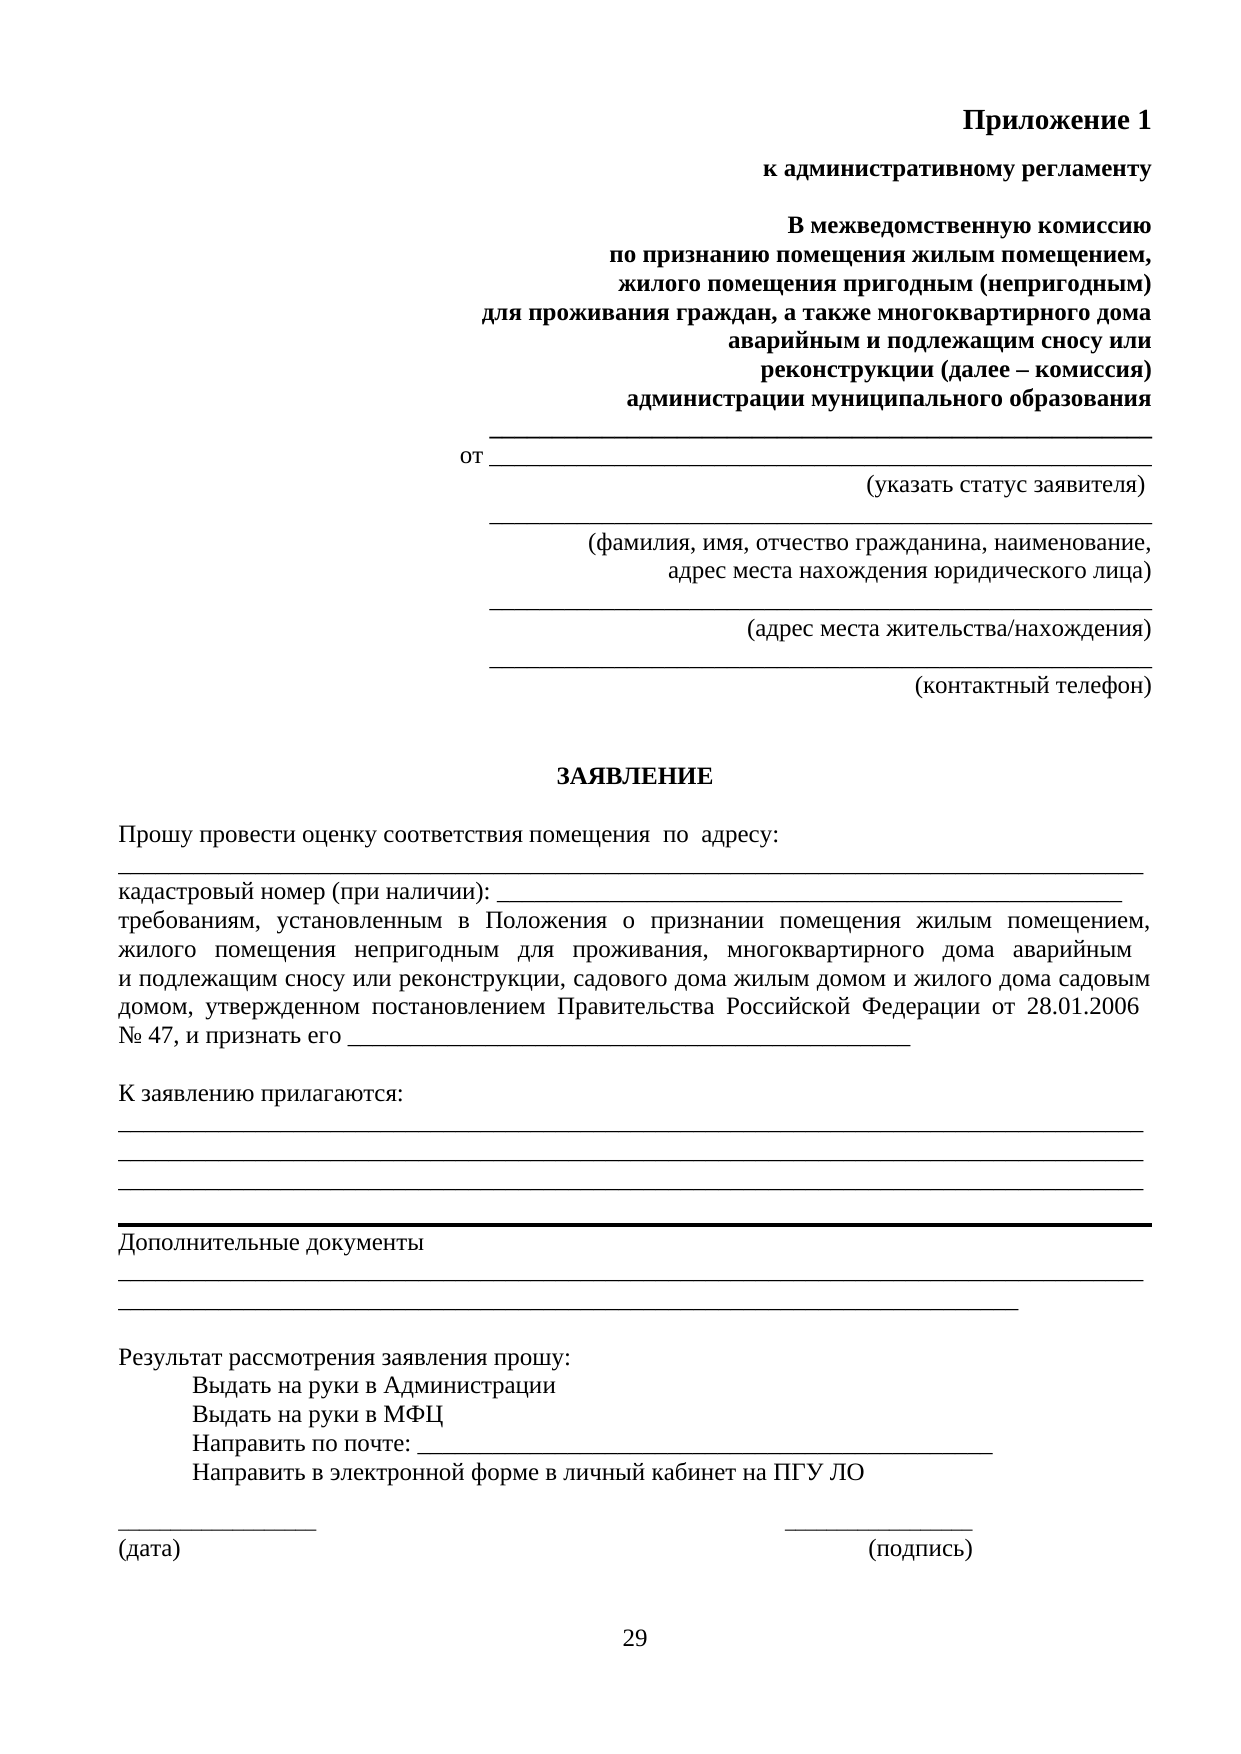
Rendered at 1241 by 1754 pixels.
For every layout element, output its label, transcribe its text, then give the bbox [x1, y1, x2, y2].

text К заявлению прилагаются: [118, 1078, 1152, 1106]
text Прошу провести оценку соответствия помещения по адресу: [118, 819, 1152, 848]
text администрации муниципального образования [118, 383, 1152, 412]
text  Направить в электронной форме в личный кабинет на ПГУ ЛО [118, 1457, 1152, 1485]
text ___________________ __________________ [118, 1509, 1152, 1533]
text Результат рассмотрения заявления прошу: [118, 1342, 1152, 1370]
text _____________________________________________________ [118, 412, 1152, 440]
text по признанию помещения жилым помещением, [118, 239, 1152, 268]
text (адрес места жительства/нахождения) [118, 613, 1152, 642]
text  Выдать на руки в Администрации [118, 1370, 1152, 1399]
text (указать статус заявителя) [118, 469, 1152, 498]
text _____________________________________________________ [118, 498, 1152, 527]
text ______________________________________________________________________________________________________________________________________________________________________________________________________________________________________________________ [118, 1106, 1152, 1193]
text реконструкции (далее – комиссия) [118, 354, 1152, 383]
text для проживания граждан, а также многоквартирного дома [118, 297, 1152, 325]
text _____________________________________________________ [118, 584, 1152, 613]
text требованиям, установленным в Положения о признании помещения жилым помещением, жилого помещения непригодным для проживания, многоквартирного дома аварийным и подлежащим сносу или реконструкции, садового дома жилым домом и жилого дома садовым домом, утвержденном постановлением Правительства Российской Федерации от 28.01.2006 № 47, и признать его _____________________________________________ [118, 905, 1152, 1049]
text (контактный телефон) [118, 670, 1152, 699]
text ЗАЯВЛЕНИЕ [118, 761, 1152, 790]
text __________________________________________________________________________________ кадастровый номер (при наличии): __________________________________________________ [118, 848, 1152, 905]
text  Выдать на руки в МФЦ [118, 1399, 1152, 1428]
text Дополнительные документы __________________________________________________________________________________________________________________________________________________________ [118, 1227, 1152, 1313]
text жилого помещения пригодным (непригодным) [118, 268, 1152, 297]
text от _____________________________________________________ [118, 440, 1152, 469]
text  Направить по почте: ______________________________________________ [118, 1428, 1152, 1457]
text (дата) (подпись) [118, 1533, 1152, 1562]
text к административному регламенту [118, 153, 1152, 182]
text _____________________________________________________ [118, 642, 1152, 670]
text адрес места нахождения юридического лица) [118, 555, 1152, 584]
text аварийным и подлежащим сносу или [118, 325, 1152, 354]
subtitle Приложение 1 [118, 102, 1152, 136]
text В межведомственную комиссию [118, 210, 1152, 239]
text (фамилия, имя, отчество гражданина, наименование, [118, 527, 1152, 555]
